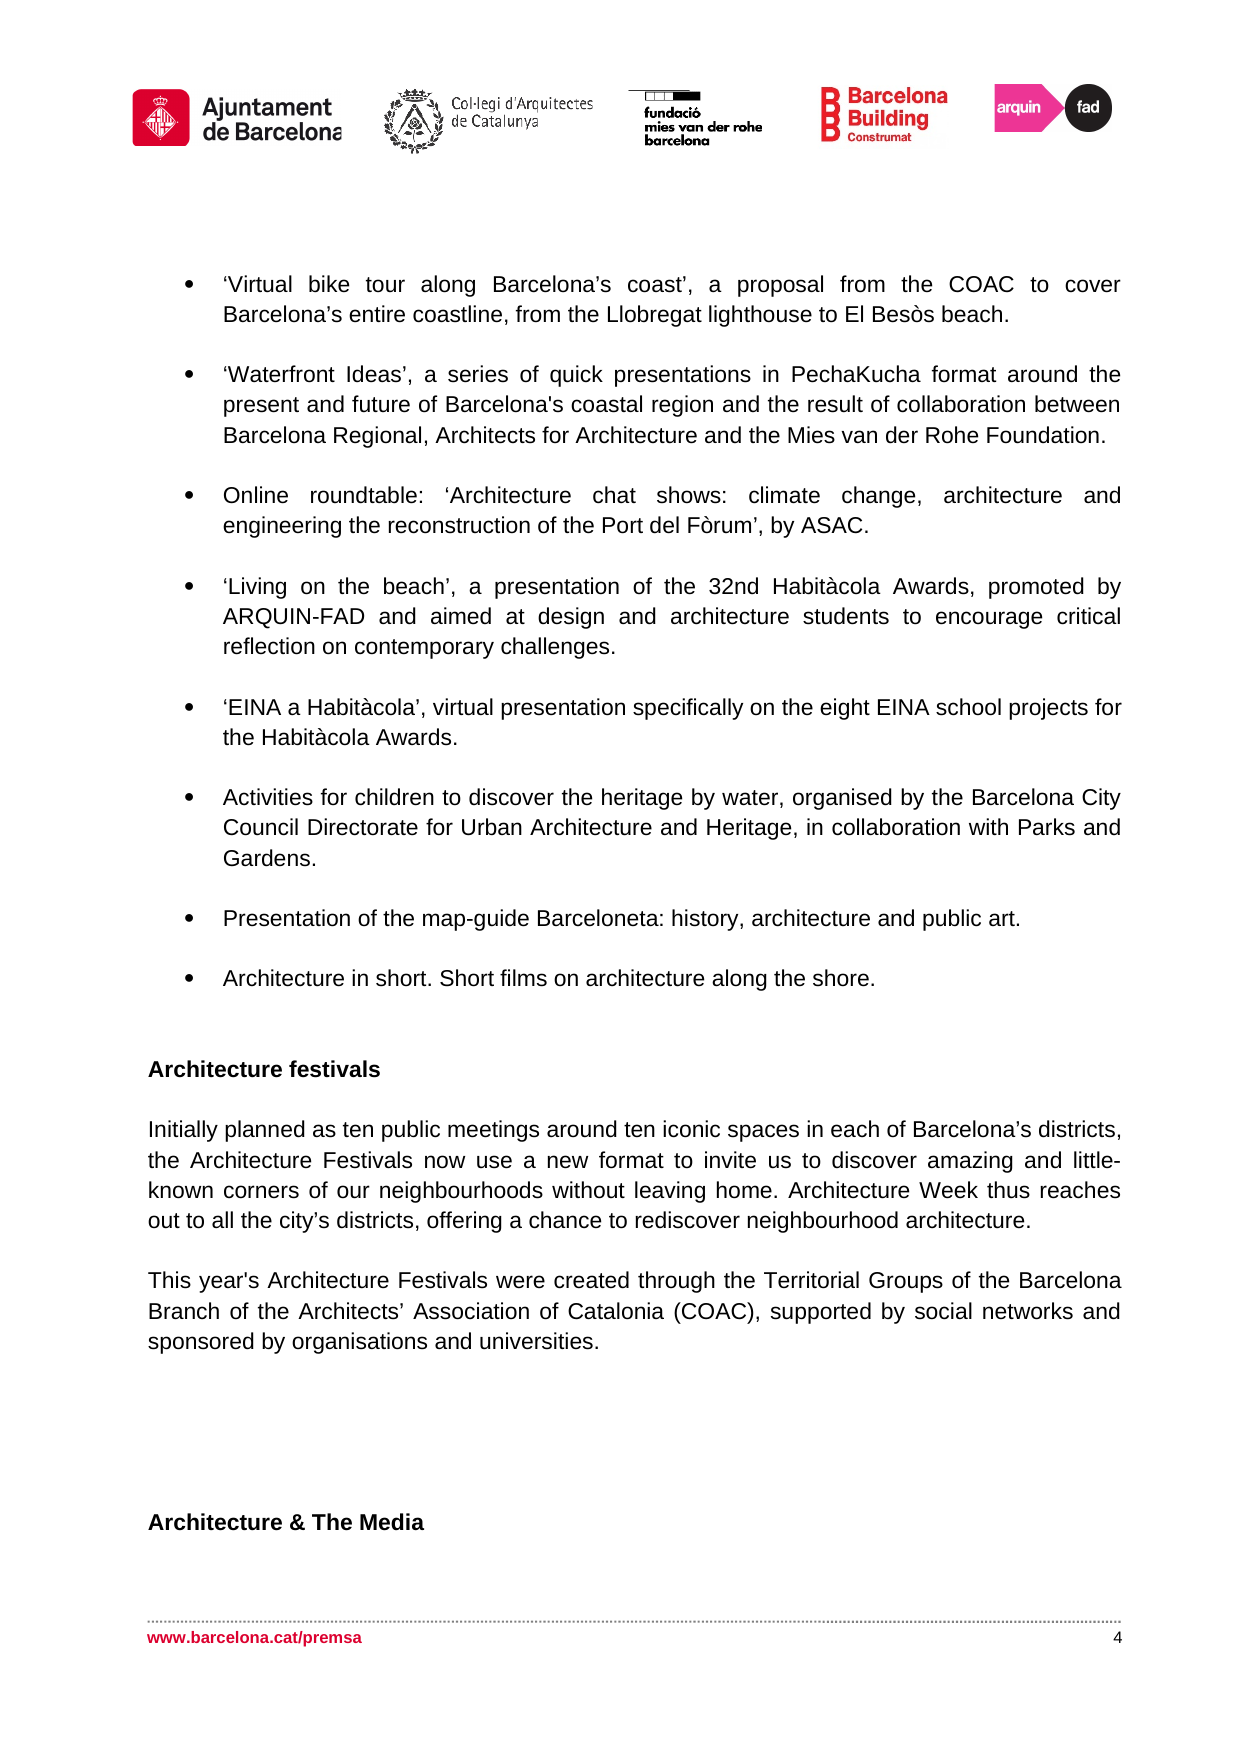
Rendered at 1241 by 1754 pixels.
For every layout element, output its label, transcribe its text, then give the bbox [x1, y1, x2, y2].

picture [994, 84, 1112, 132]
list Online roundtable: ‘Architecture chat shows: climate change, architecture and engineering the reconstruction of the Port del Fòrum’, by ASAC. [185, 482, 1122, 538]
picture [817, 85, 950, 149]
list Architecture in short. Short films on architecture along the shore. [185, 965, 1122, 992]
picture [626, 86, 774, 150]
text Architecture festivals [148, 1056, 1122, 1082]
text Initially planned as ten public meetings around ten iconic spaces in each of Barcelona’s districts, the Architecture Festivals now use a new format to invite us to discover amazing and little-known corners of our neighbourhoods without leaving home. Architecture Week thus reaches out to all the city’s districts, offering a chance to rediscover neighbourhood architecture. [148, 1116, 1122, 1233]
list ‘Virtual bike tour along Barcelona’s coast’, a proposal from the COAC to cover Barcelona’s entire coastline, from the Llobregat lighthouse to El Besòs beach. [185, 271, 1122, 327]
picture [384, 88, 593, 154]
picture [132, 89, 342, 146]
text Architecture & The Media [148, 1509, 1122, 1535]
list ‘Waterfront Ideas’, a series of quick presentations in PechaKucha format around the present and future of Barcelona's coastal region and the result of collaboration between Barcelona Regional, Architects for Architecture and the Mies van der Rohe Foundation. [185, 361, 1122, 448]
list Activities for children to discover the heritage by water, organised by the Barcelona City Council Directorate for Urban Architecture and Heritage, in collaboration with Parks and Gardens. [185, 784, 1122, 871]
list ‘Living on the beach’, a presentation of the 32nd Habitàcola Awards, promoted by ARQUIN-FAD and aimed at design and architecture students to encourage critical reflection on contemporary challenges. [185, 573, 1122, 659]
list ‘EINA a Habitàcola’, virtual presentation specifically on the eight EINA school projects for the Habitàcola Awards. [185, 693, 1122, 750]
list Presentation of the map-guide Barceloneta: history, architecture and public art. [185, 905, 1122, 931]
text This year's Architecture Festivals were created through the Territorial Groups of the Barcelona Branch of the Architects’ Association of Catalonia (COAC), supported by social networks and sponsored by organisations and universities. [148, 1267, 1122, 1354]
